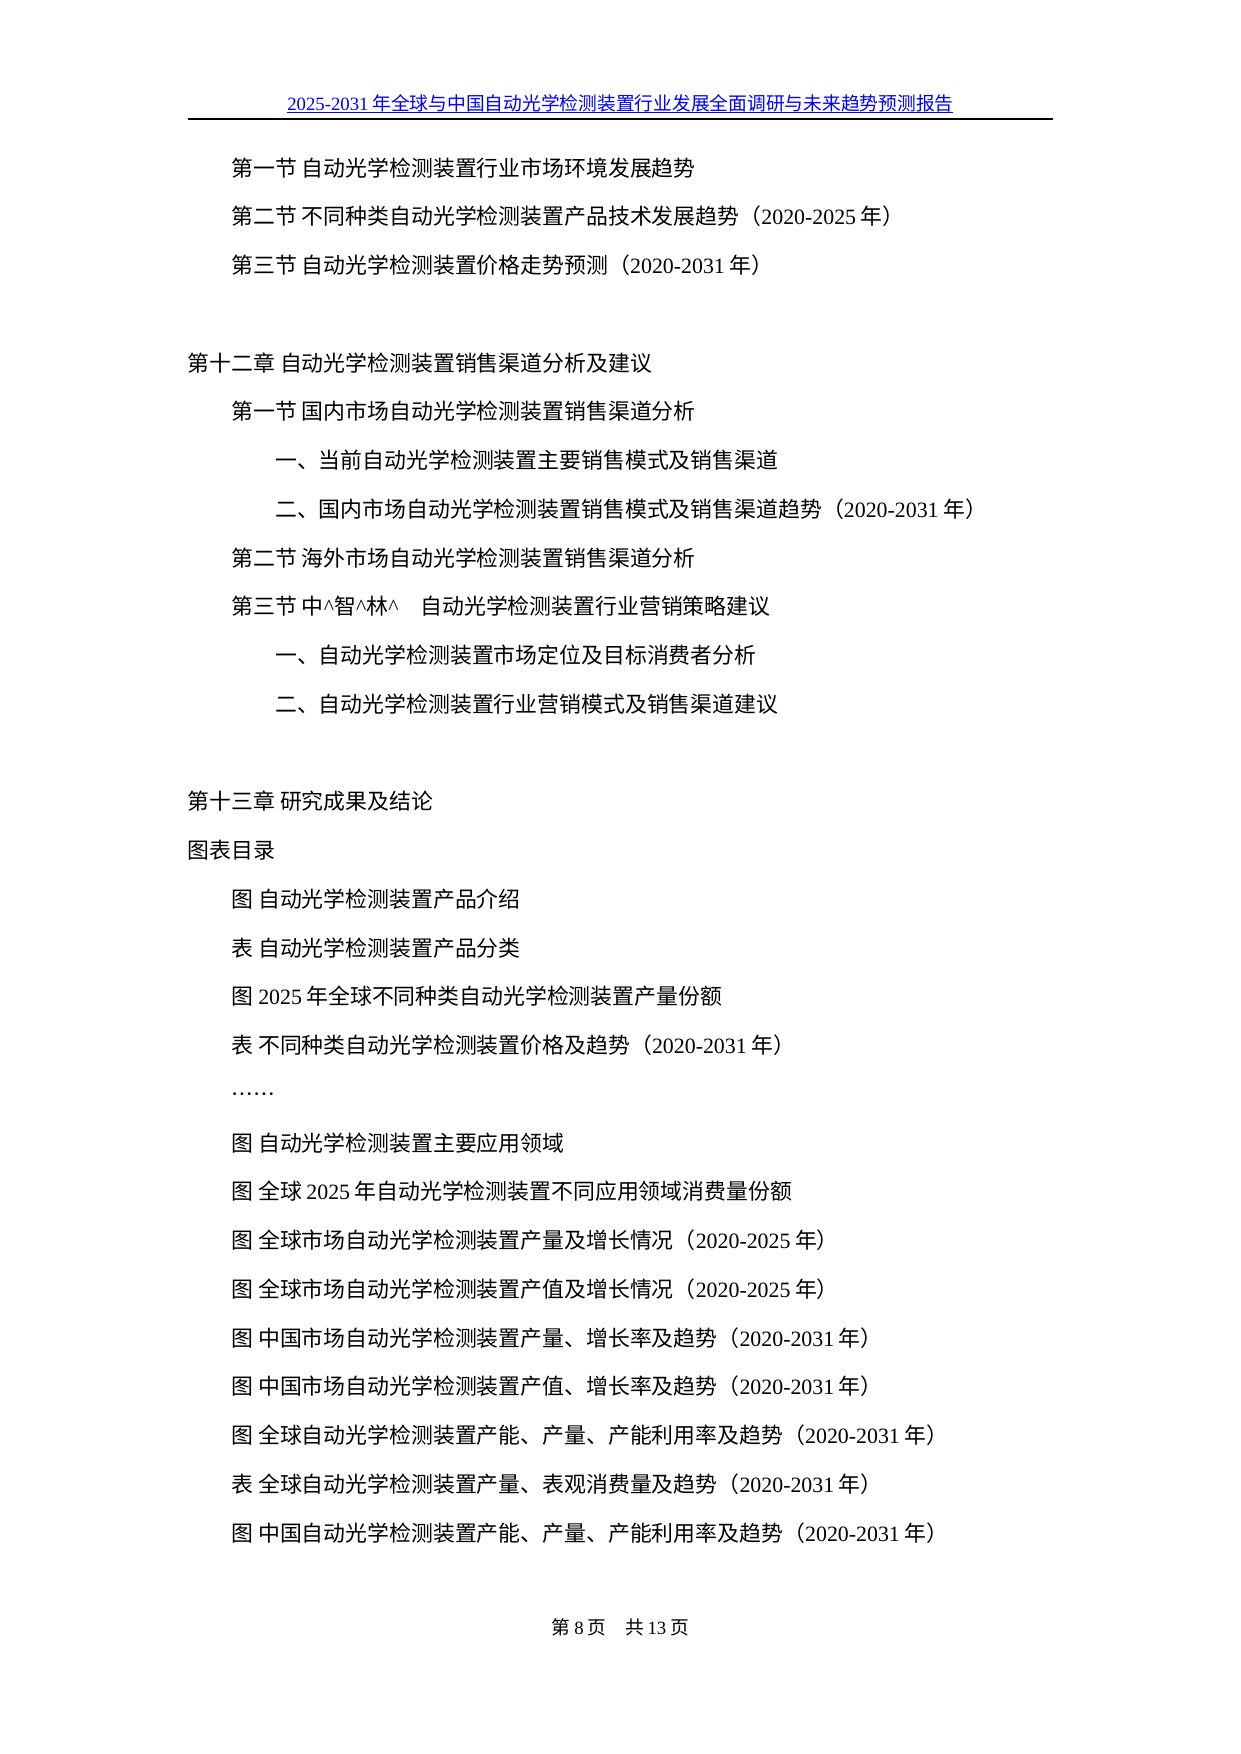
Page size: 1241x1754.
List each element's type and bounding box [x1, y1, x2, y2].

text [187, 150, 1053, 1548]
